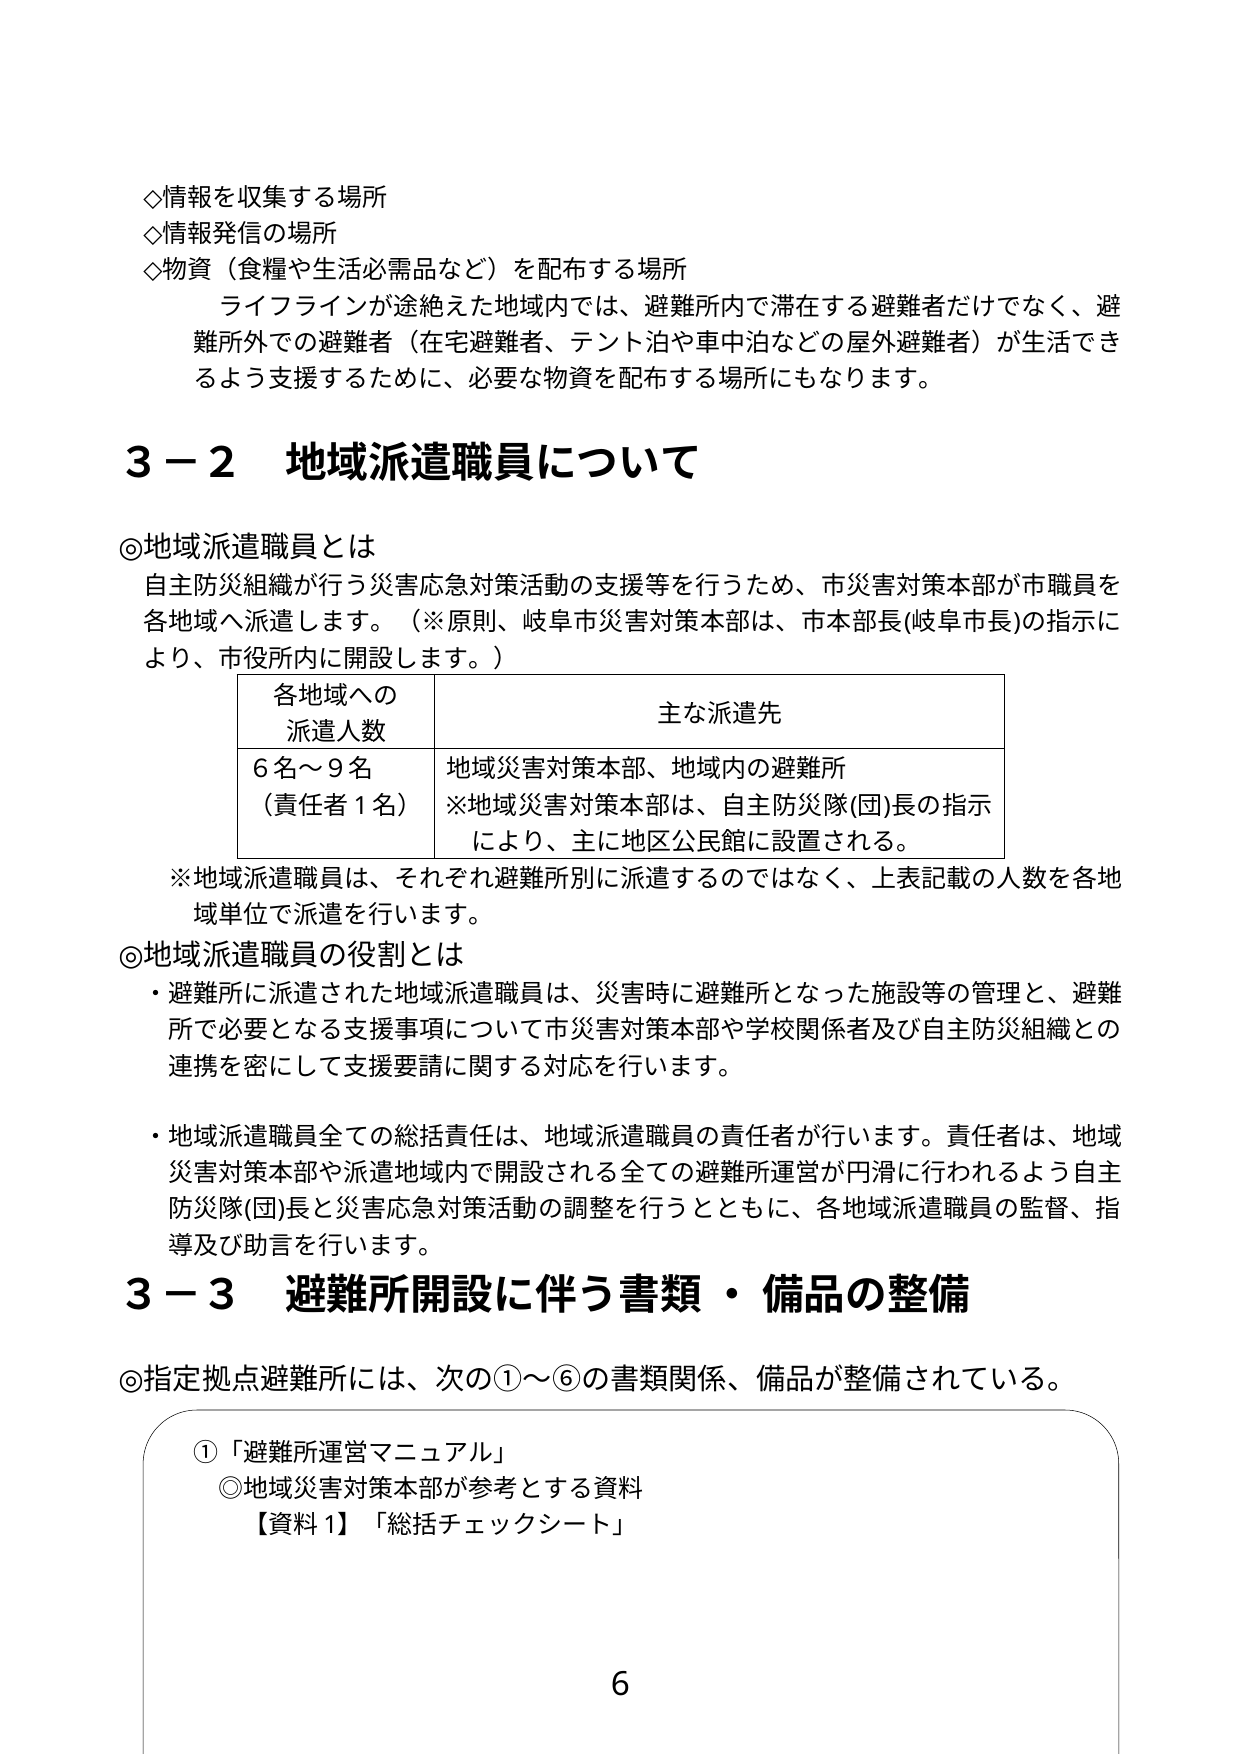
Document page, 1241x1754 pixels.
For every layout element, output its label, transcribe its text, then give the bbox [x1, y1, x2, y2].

text ◎地域派遣職員の役割とは [118, 931, 1122, 973]
text 【資料1】「総括チェックシート」 [168, 1505, 1118, 1541]
text ◎指定拠点避難所には、次の①～⑥の書類関係、備品が整備されている。 [118, 1356, 1122, 1398]
text ◇情報を収集する場所 [118, 177, 1122, 213]
table_header 主な派遣先 [435, 675, 1004, 748]
text ◇情報発信の場所 [118, 213, 1122, 250]
text 自主防災組織が行う災害応急対策活動の支援等を行うため、市災害対策本部が市職員を各地域へ派遣します。（※原則、岐阜市災害対策本部は、市本部長(岐阜市長)の指示により、市役所内に開設します。） [143, 566, 1122, 674]
text ３－３ 避難所開設に伴う書類 ・ 備品の整備 [118, 1261, 1122, 1322]
table_cell ６名～９名 （責任者1名） [238, 749, 434, 858]
text ３－２ 地域派遣職員について [118, 429, 1122, 489]
table_header 各地域への 派遣人数 [238, 675, 434, 748]
text ※地域派遣職員は、それぞれ避難所別に派遣するのではなく、上表記載の人数を各地域単位で派遣を行います。 [118, 859, 1122, 931]
text ・地域派遣職員全ての総括責任は、地域派遣職員の責任者が行います。責任者は、地域災害対策本部や派遣地域内で開設される全ての避難所運営が円滑に行われるよう自主防災隊(団)長と災害応急対策活動の調整を行うとともに、各地域派遣職員の監督、指導及び助言を行います。 [143, 1116, 1122, 1261]
text ライフラインが途絶えた地域内では、避難所内で滞在する避難者だけでなく、避難所外での避難者（在宅避難者、テント泊や車中泊などの屋外避難者）が生活できるよう支援するために、必要な物資を配布する場所にもなります。 [193, 286, 1122, 395]
text ◎地域災害対策本部が参考とする資料 [168, 1468, 1118, 1505]
text ◎地域派遣職員とは [118, 523, 1122, 566]
text ◇物資（食糧や生活必需品など）を配布する場所 [143, 250, 1122, 286]
text ①「避難所運営マニュアル」 [168, 1432, 1118, 1468]
text ・避難所に派遣された地域派遣職員は、災害時に避難所となった施設等の管理と、避難所で必要となる支援事項について市災害対策本部や学校関係者及び自主防災組織との連携を密にして支援要請に関する対応を行います。 [143, 973, 1122, 1082]
table_cell 地域災害対策本部、地域内の避難所 ※地域災害対策本部は、自主防災隊(団)長の指示により、主に地区公民館に設置される。 [435, 749, 1004, 858]
